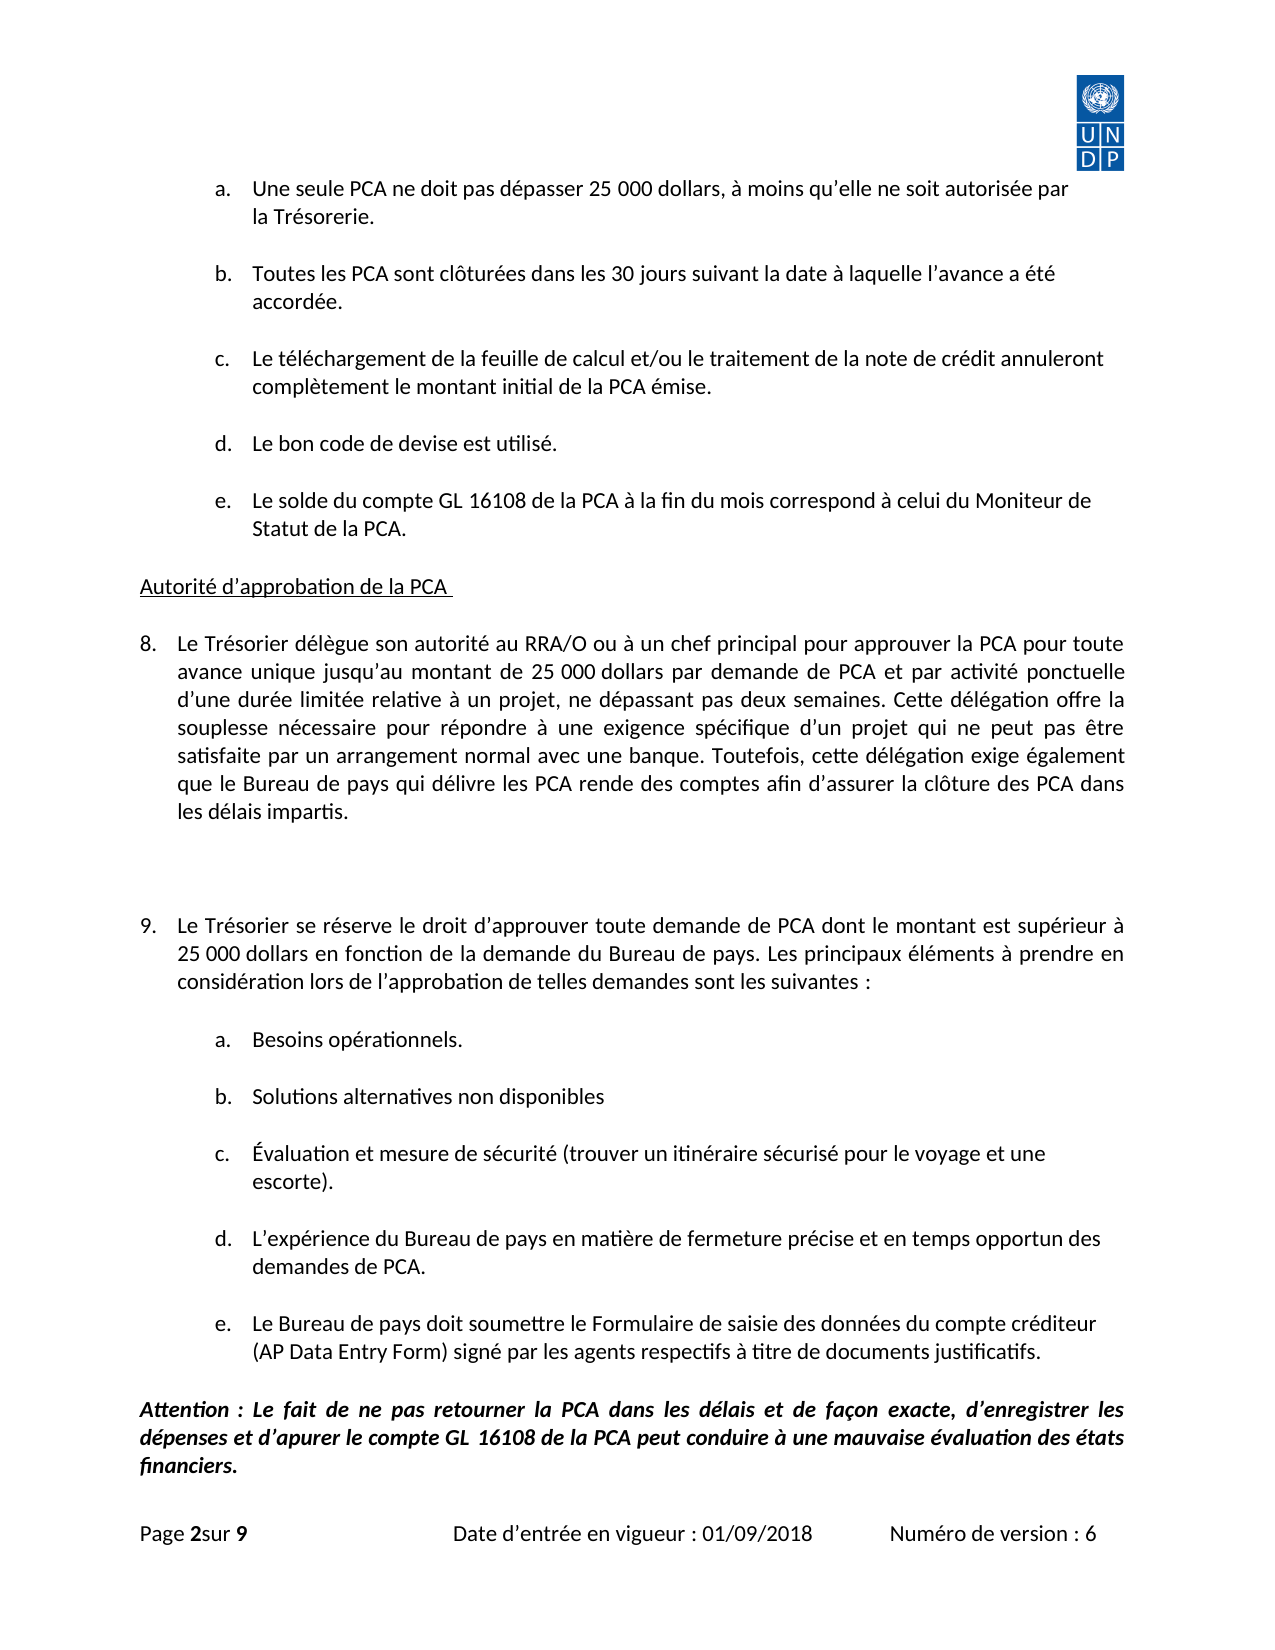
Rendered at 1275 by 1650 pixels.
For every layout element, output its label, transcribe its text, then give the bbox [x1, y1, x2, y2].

text Autorité d’approbation de la PCA [139, 572, 1127, 600]
list Le Trésorier se réserve le droit d’approuver toute demande de PCA dont le montant est supérieur à 25 000 dollars en fonction de la demande du Bureau de pays. Les principaux éléments à prendre en considération lors de l’approbation de telles demandes sont les suivantes : [139, 911, 1127, 996]
text Attention : Le fait de ne pas retourner la PCA dans les délais et de façon exacte, d’enregistrer les dépenses et d’apurer le compte GL 16108 de la PCA peut conduire à une mauvaise évaluation des états financiers. [139, 1395, 1127, 1479]
list Le bon code de devise est utilisé. [214, 429, 1127, 457]
list Une seule PCA ne doit pas dépasser 25 000 dollars, à moins qu’elle ne soit autorisée par la Trésorerie. [214, 174, 1127, 230]
list Évaluation et mesure de sécurité (trouver un itinéraire sécurisé pour le voyage et une escorte). [214, 1139, 1127, 1195]
list Le Trésorier délègue son autorité au RRA/O ou à un chef principal pour approuver la PCA pour toute avance unique jusqu’au montant de 25 000 dollars par demande de PCA et par activité ponctuelle d’une durée limitée relative à un projet, ne dépassant pas deux semaines. Cette délégation offre la souplesse nécessaire pour répondre à une exigence spécifique d’un projet qui ne peut pas être satisfaite par un arrangement normal avec une banque. Toutefois, cette délégation exige également que le Bureau de pays qui délivre les PCA rende des comptes afin d’assurer la clôture des PCA dans les délais impartis. [139, 629, 1127, 825]
list Le téléchargement de la feuille de calcul et/ou le traitement de la note de crédit annuleront complètement le montant initial de la PCA émise. [214, 344, 1127, 400]
list Toutes les PCA sont clôturées dans les 30 jours suivant la date à laquelle l’avance a été accordée. [214, 259, 1127, 315]
list L’expérience du Bureau de pays en matière de fermeture précise et en temps opportun des demandes de PCA. [214, 1224, 1127, 1280]
list Le solde du compte GL 16108 de la PCA à la fin du mois correspond à celui du Moniteur de Statut de la PCA. [214, 487, 1127, 543]
list Le Bureau de pays doit soumettre le Formulaire de saisie des données du compte créditeur (AP Data Entry Form) signé par les agents respectifs à titre de documents justificatifs. [214, 1309, 1127, 1366]
picture [1075, 75, 1126, 174]
list Besoins opérationnels. [214, 1025, 1127, 1053]
list Solutions alternatives non disponibles [214, 1082, 1127, 1110]
